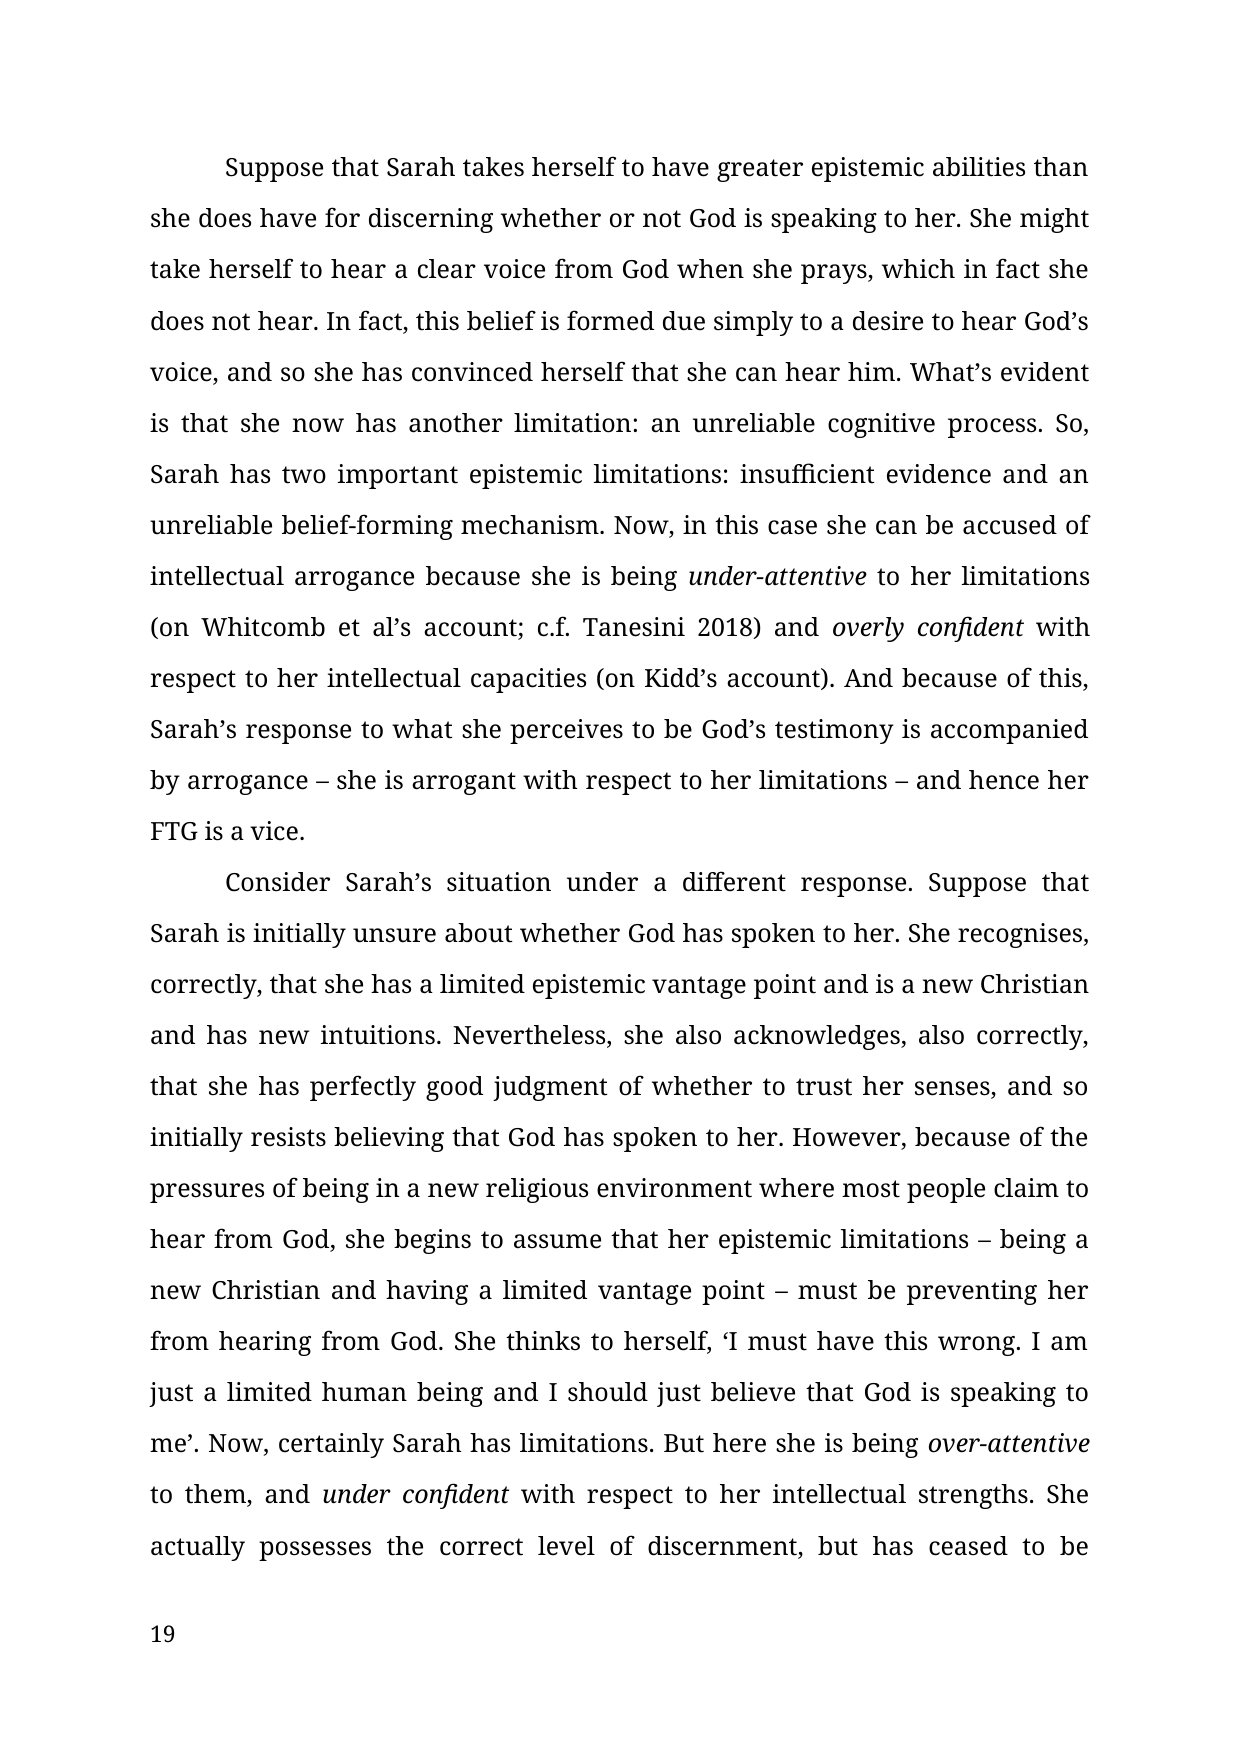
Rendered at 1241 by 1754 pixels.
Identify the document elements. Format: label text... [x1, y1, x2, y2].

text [150, 864, 1090, 1562]
text Suppose that Sarah takes herself to have greater epistemic abilities than she does have for discerning whether or not God is speaking to her. She might take herself to hear a clear voice from God when she prays, which in fact she does not hear. In fact, this belief is formed due simply to a desire to hear God’s voice, and so she has convinced herself that she can hear him. What’s evident is that she now has another limitation: an unreliable cognitive process. So, Sarah has two important epistemic limitations: insufficient evidence and an unreliable belief-forming mechanism. Now, in this case she can be accused of intellectual arrogance because she is being under-attentive to her limitations (on Whitcomb et al’s account; c.f. Tanesini 2018) and overly confident with respect to her intellectual capacities (on Kidd’s account). And because of this, Sarah’s response to what she perceives to be God’s testimony is accompanied by arrogance – she is arrogant with respect to her limitations – and hence her FTG is a vice. [150, 150, 1090, 848]
